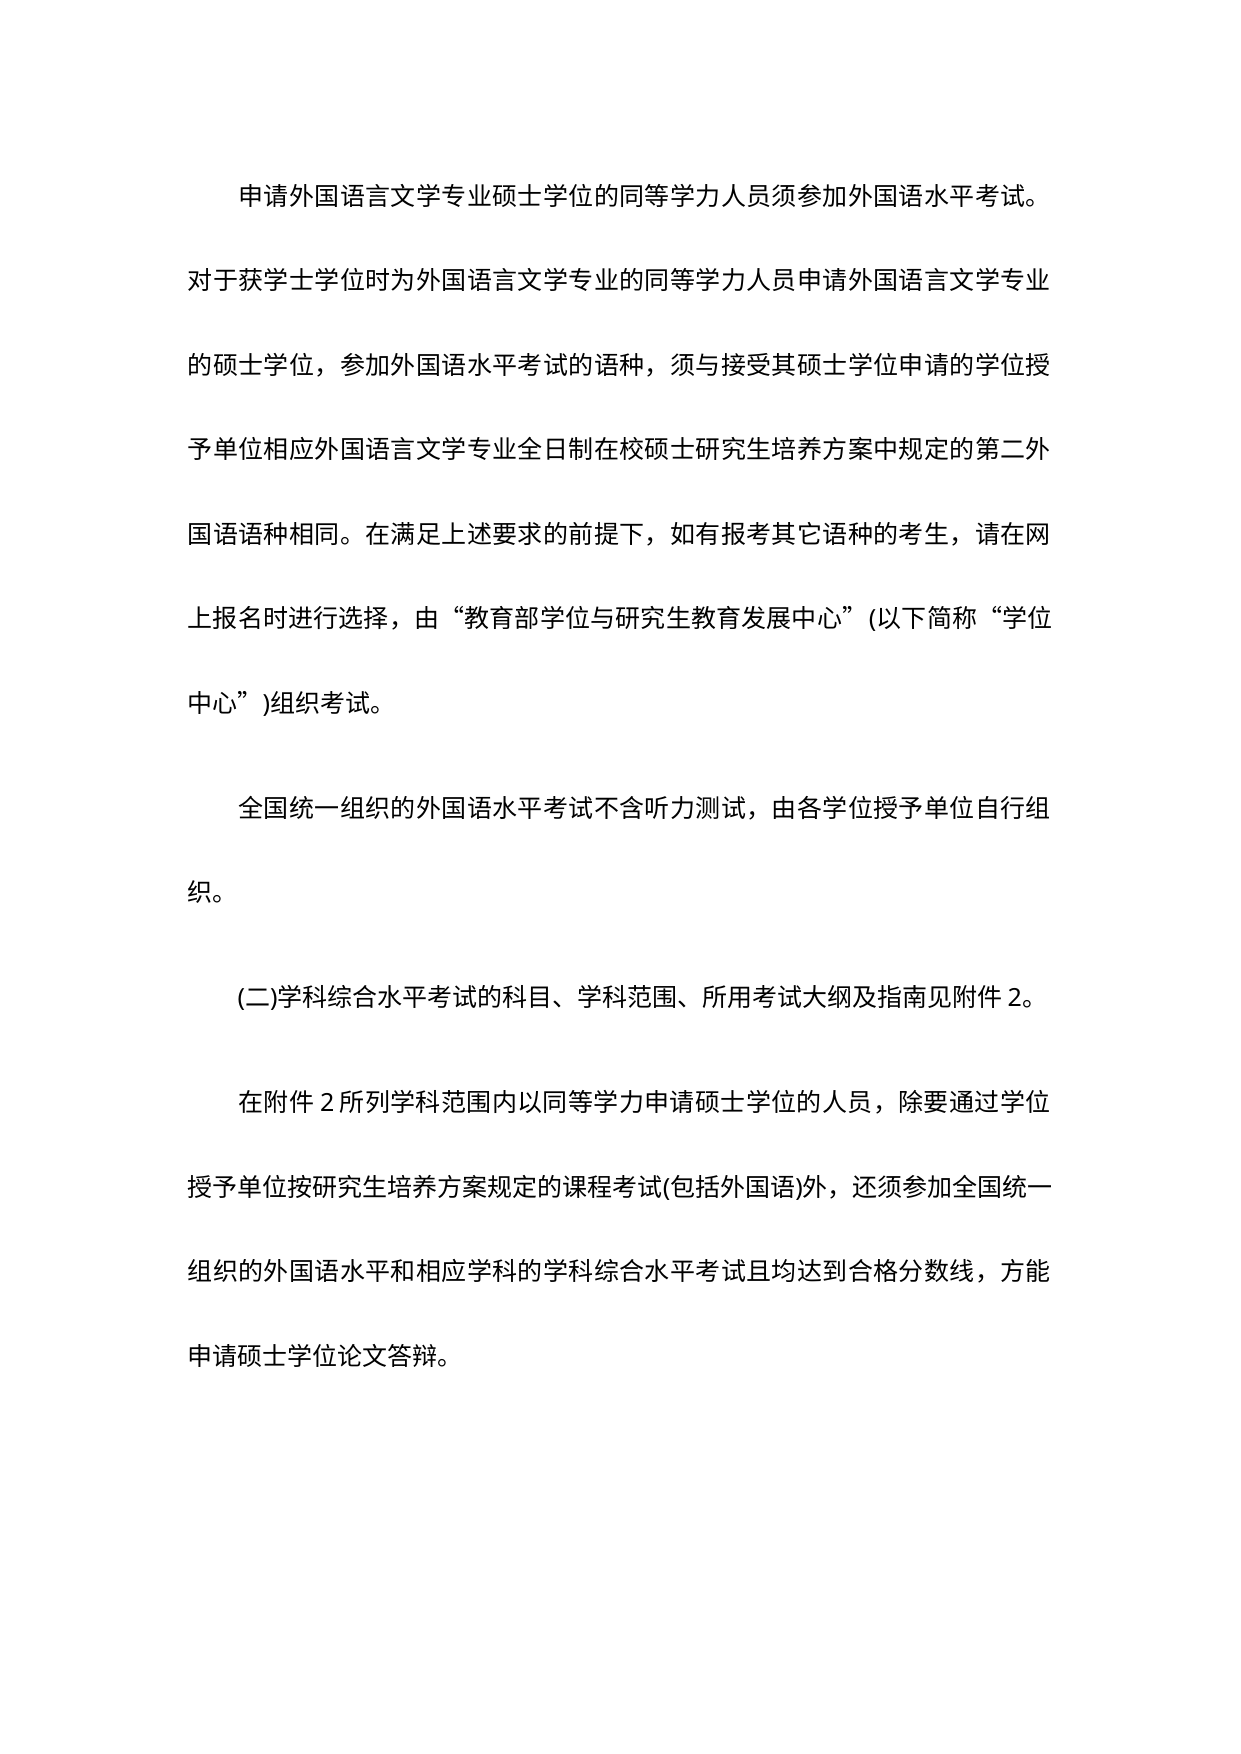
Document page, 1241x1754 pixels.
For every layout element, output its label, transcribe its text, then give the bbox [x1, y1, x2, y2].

text 全国统一组织的外国语水平考试不含听力测试，由各学位授予单位自行组织。 [187, 774, 1053, 923]
text 申请外国语言文学专业硕士学位的同等学力人员须参加外国语水平考试。对于获学士学位时为外国语言文学专业的同等学力人员申请外国语言文学专业的硕士学位，参加外国语水平考试的语种，须与接受其硕士学位申请的学位授予单位相应外国语言文学专业全日制在校硕士研究生培养方案中规定的第二外国语语种相同。在满足上述要求的前提下，如有报考其它语种的考生，请在网上报名时进行选择，由“教育部学位与研究生教育发展中心”(以下简称“学位中心”)组织考试。 [187, 162, 1053, 734]
text 在附件2所列学科范围内以同等学力申请硕士学位的人员，除要通过学位授予单位按研究生培养方案规定的课程考试(包括外国语)外，还须参加全国统一组织的外国语水平和相应学科的学科综合水平考试且均达到合格分数线，方能申请硕士学位论文答辩。 [187, 1068, 1053, 1387]
text (二)学科综合水平考试的科目、学科范围、所用考试大纲及指南见附件2。 [187, 963, 1053, 1028]
